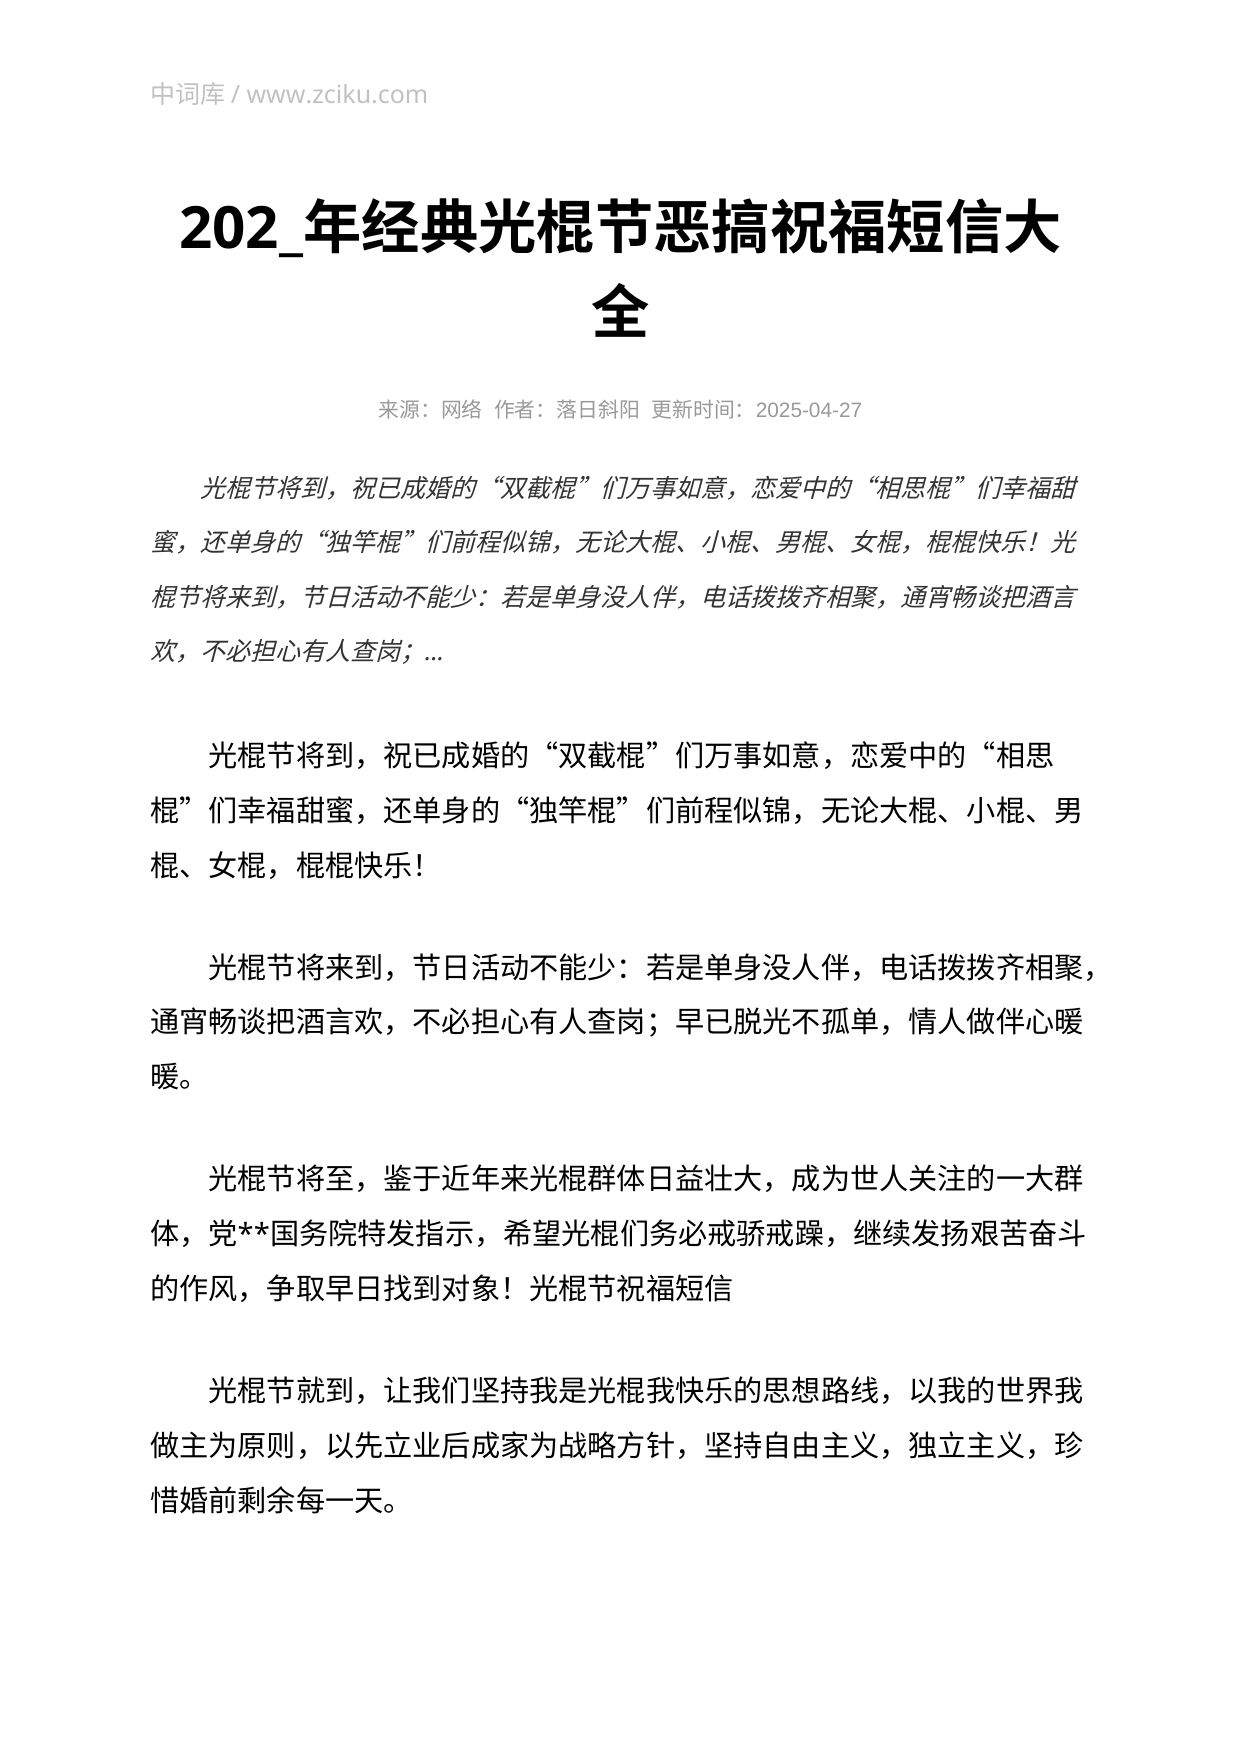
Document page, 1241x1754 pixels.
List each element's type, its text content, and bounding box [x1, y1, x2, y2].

text 来源：网络 作者：落日斜阳 更新时间：2025-04-27 [150, 397, 1090, 421]
text 光棍节将来到，节日活动不能少：若是单身没人伴，电话拨拨齐相聚，通宵畅谈把酒言欢，不必担心有人查岗；早已脱光不孤单，情人做伴心暖暖。 [150, 944, 1090, 1096]
subtitle 202_年经典光棍节恶搞祝福短信大全 [150, 181, 1090, 351]
text 光棍节将到，祝已成婚的“双截棍”们万事如意，恋爱中的“相思棍”们幸福甜蜜，还单身的“独竿棍”们前程似锦，无论大棍、小棍、男棍、女棍，棍棍快乐！ [150, 733, 1090, 885]
text 光棍节将到，祝已成婚的“双截棍”们万事如意，恋爱中的“相思棍”们幸福甜蜜，还单身的“独竿棍”们前程似锦，无论大棍、小棍、男棍、女棍，棍棍快乐！光棍节将来到，节日活动不能少：若是单身没人伴，电话拨拨齐相聚，通宵畅谈把酒言欢，不必担心有人查岗；... [150, 468, 1090, 668]
text 光棍节将至，鉴于近年来光棍群体日益壮大，成为世人关注的一大群体，党**国务院特发指示，希望光棍们务必戒骄戒躁，继续发扬艰苦奋斗的作风，争取早日找到对象！光棍节祝福短信 [150, 1156, 1090, 1308]
text 光棍节就到，让我们坚持我是光棍我快乐的思想路线，以我的世界我做主为原则，以先立业后成家为战略方针，坚持自由主义，独立主义，珍惜婚前剩余每一天。 [150, 1367, 1090, 1519]
